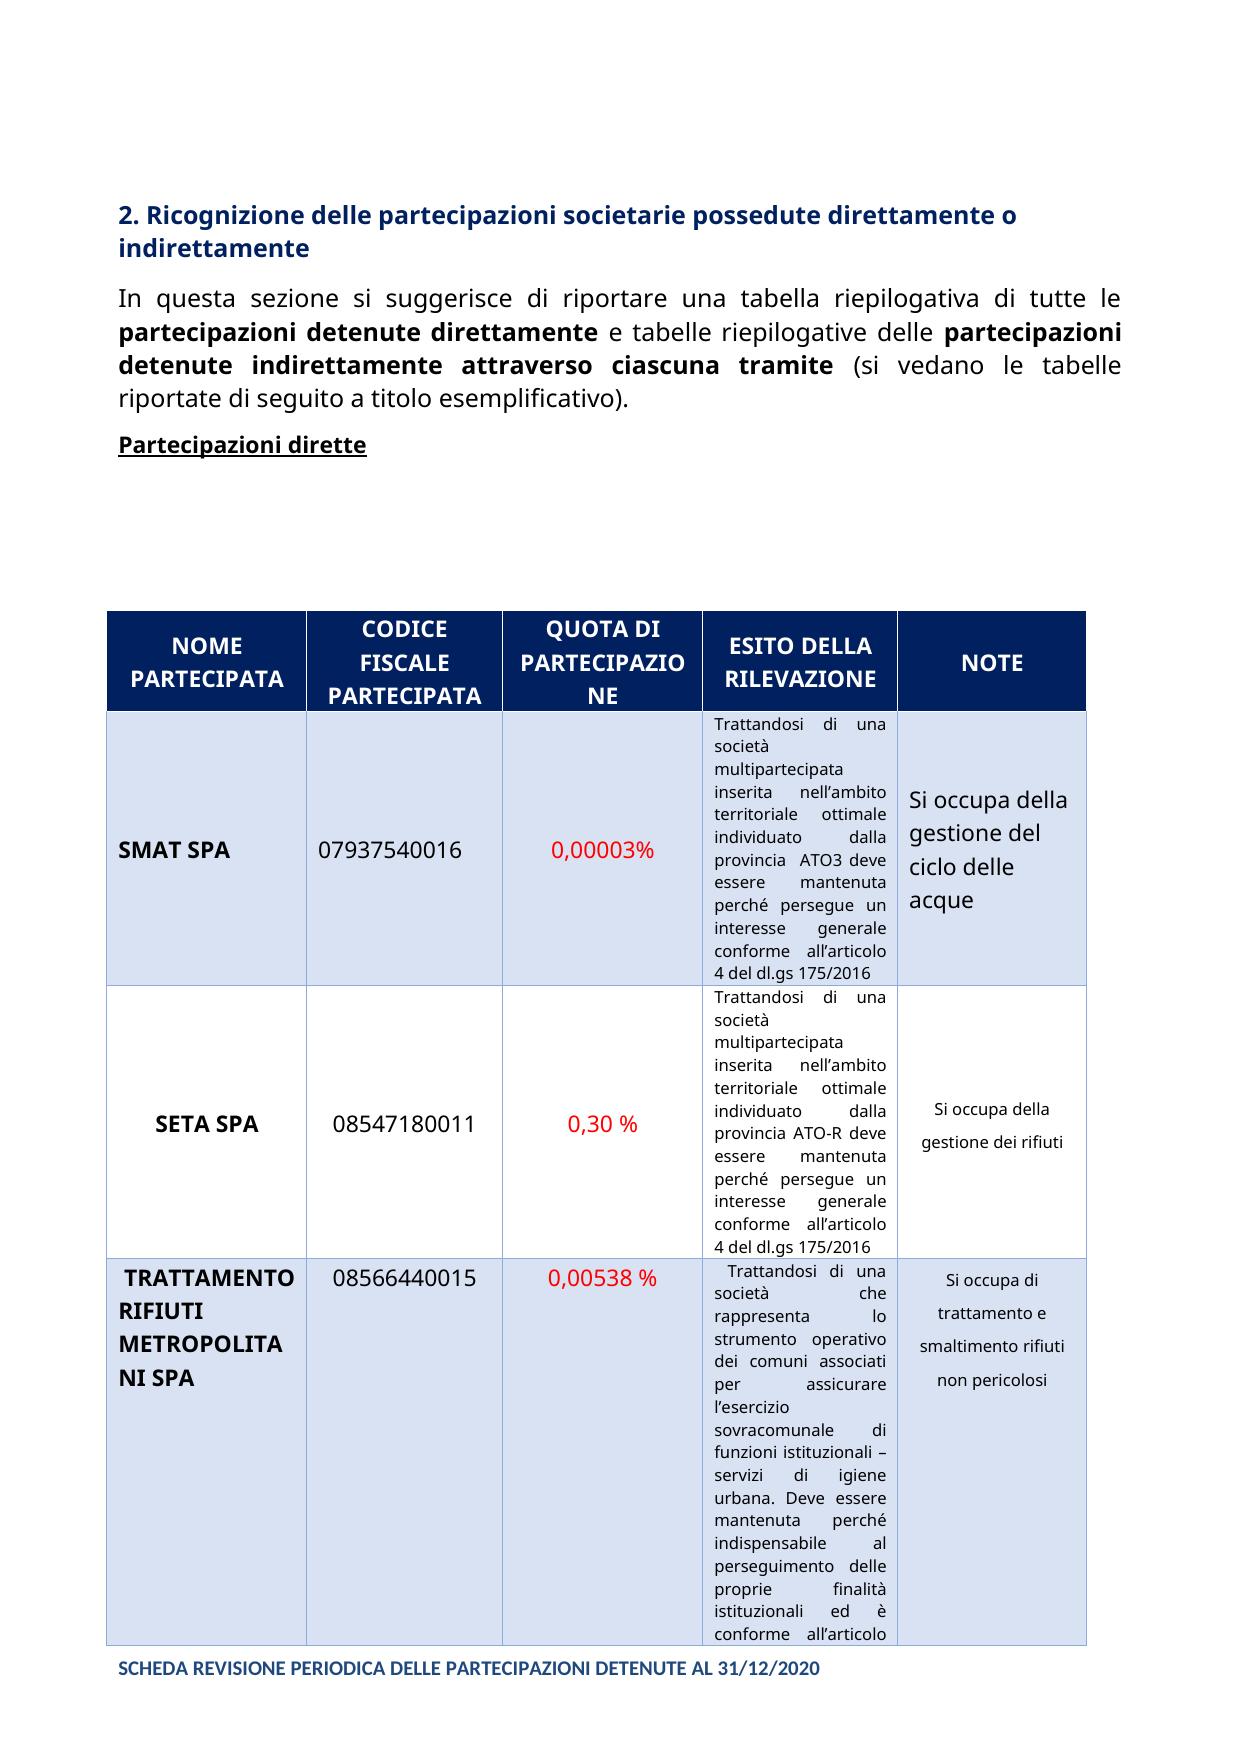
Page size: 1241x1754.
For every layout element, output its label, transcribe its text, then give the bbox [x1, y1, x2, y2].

table_cell Si occupa della gestione dei rifiuti [898, 986, 1086, 1258]
table_header CODICE FISCALE PARTECIPATA [307, 611, 502, 711]
table_cell 08547180011 [307, 986, 502, 1258]
table_header NOME PARTECIPATA [107, 611, 306, 711]
text Partecipazioni dirette [118, 427, 1122, 460]
table_cell 07937540016 [307, 712, 502, 985]
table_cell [898, 1259, 1086, 1645]
table_cell 0,00538 % [503, 1259, 702, 1645]
table_cell SMAT SPA [107, 712, 306, 985]
table_cell Trattandosi di una società multipartecipata inserita nell’ambito territoriale ottimale individuato dalla provincia ATO-R deve essere mantenuta perché persegue un interesse generale conforme all’articolo 4 del dl.gs 175/2016 [703, 986, 897, 1258]
table_cell Si occupa della gestione del ciclo delle acque [898, 712, 1086, 985]
table_cell 08566440015 [307, 1259, 502, 1645]
text 2. Ricognizione delle partecipazioni societarie possedute direttamente o indirettamente [118, 198, 1122, 264]
table_cell 0,30 % [503, 986, 702, 1258]
table_header QUOTA DI PARTECIPAZIONE [503, 611, 702, 711]
table_cell Trattandosi di una società multipartecipata inserita nell’ambito territoriale ottimale individuato dalla provincia ATO3 deve essere mantenuta perché persegue un interesse generale conforme all’articolo 4 del dl.gs 175/2016 [703, 712, 897, 985]
table_cell SETA SPA [107, 986, 306, 1258]
text In questa sezione si suggerisce di riportare una tabella riepilogativa di tutte le partecipazioni detenute direttamente e tabelle riepilogative delle partecipazioni detenute indirettamente attraverso ciascuna tramite (si vedano le tabelle riportate di seguito a titolo esemplificativo). [118, 281, 1122, 414]
table_header NOTE [898, 611, 1086, 711]
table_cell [107, 1259, 306, 1645]
table_header ESITO DELLA RILEVAZIONE [703, 611, 897, 711]
table_cell 0,00003% [503, 712, 702, 985]
